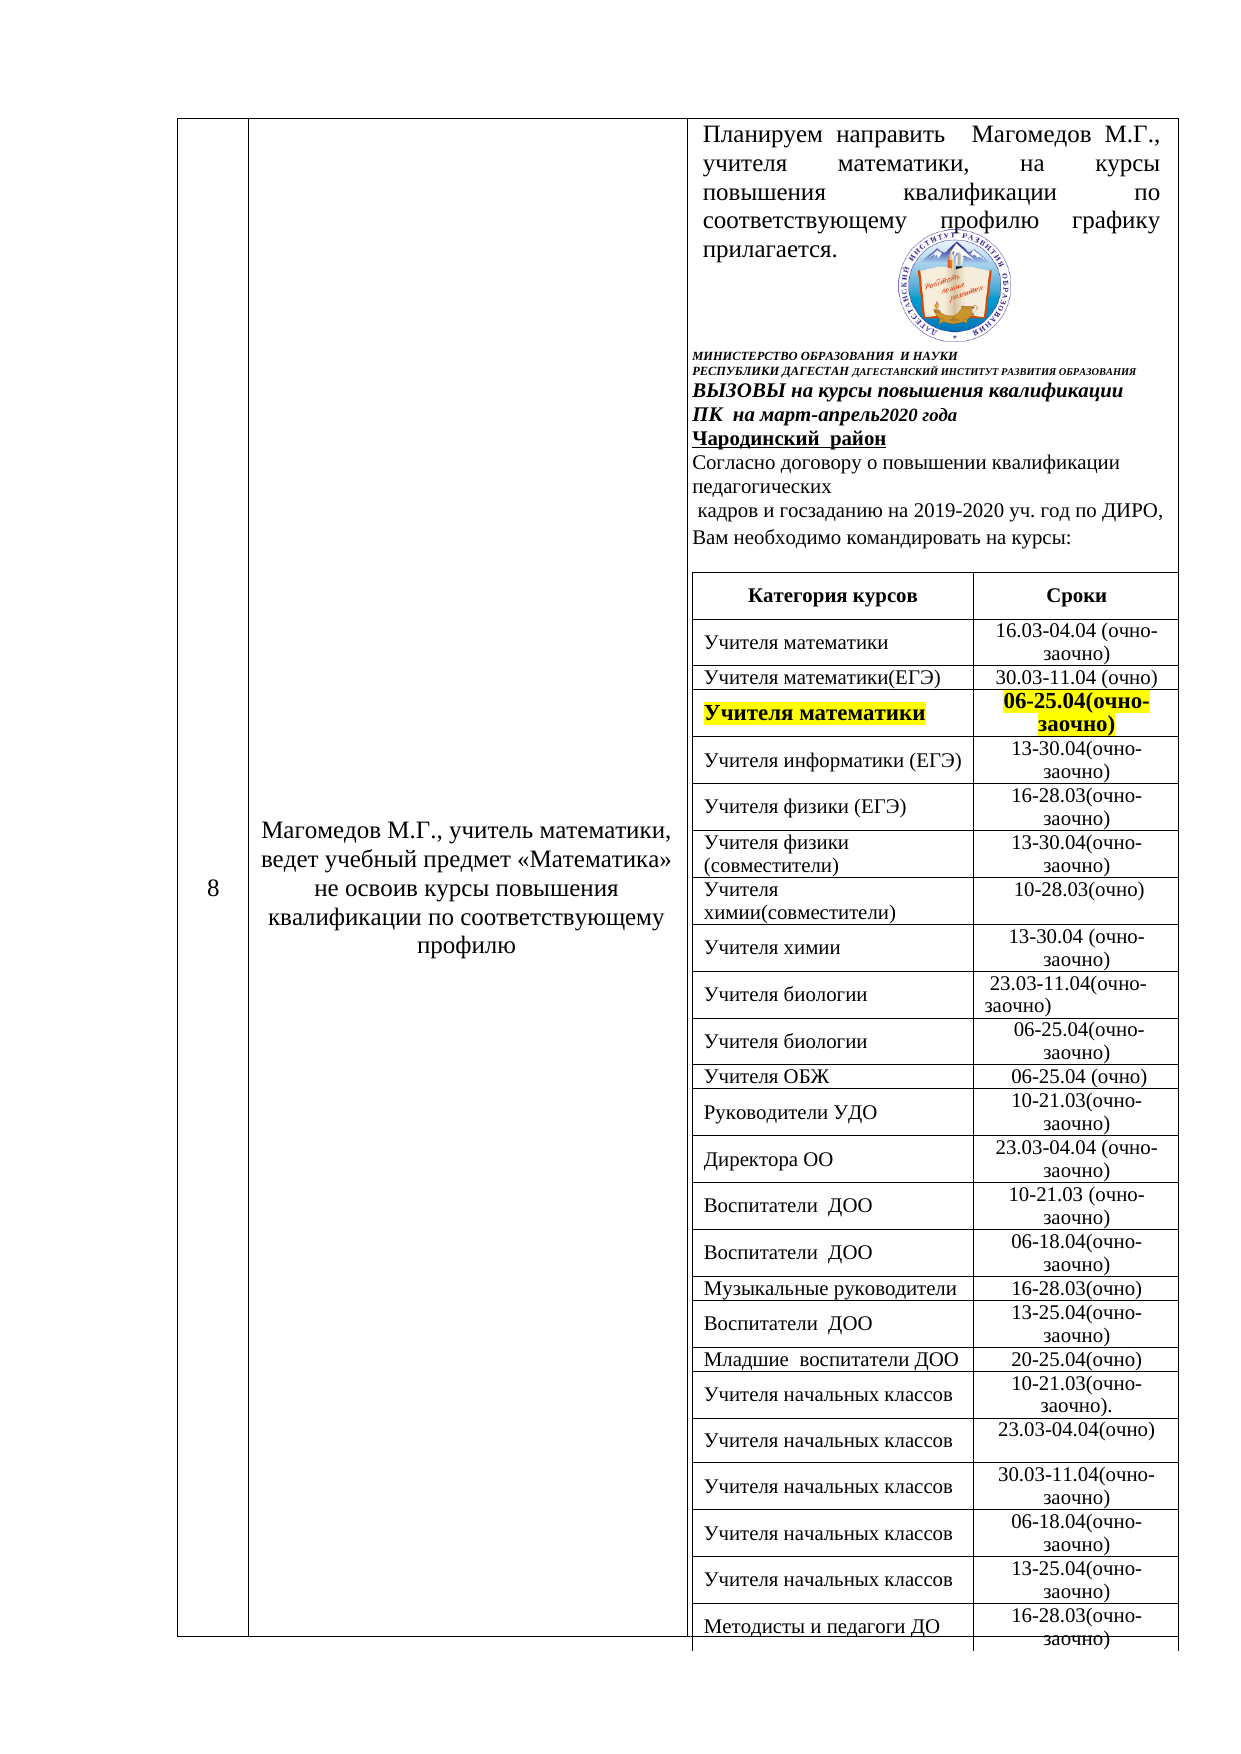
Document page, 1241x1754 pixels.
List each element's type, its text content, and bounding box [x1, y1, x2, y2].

table_cell 8 [178, 119, 248, 1636]
table_cell Планируем направить Магомедов М.Г., учителя математики, на курсы повышения квалификации по соответствующему профилю графику прилагается. МИНИСТЕРСТВО ОБРАЗОВАНИЯ И НАУКИ РЕСПУБЛИКИ ДАГЕСТАН ДАГЕСТАНСКИЙ ИНСТИТУТ РАЗВИТИЯ ОБРАЗОВАНИЯ ВЫЗОВЫ на курсы повышения квалификации ПК на март-апрель2020 года Чародинский район Согласно договору о повышении квалификации педагогических кадров и госзаданию на 2019-2020 уч. год по ДИРО, Вам необходимо командировать на курсы: [688, 119, 1178, 1636]
table_cell Магомедов М.Г., учитель математики, ведет учебный предмет «Математика» не освоив курсы повышения квалификации по соответствующему профилю [249, 119, 687, 1636]
picture [898, 229, 1011, 342]
